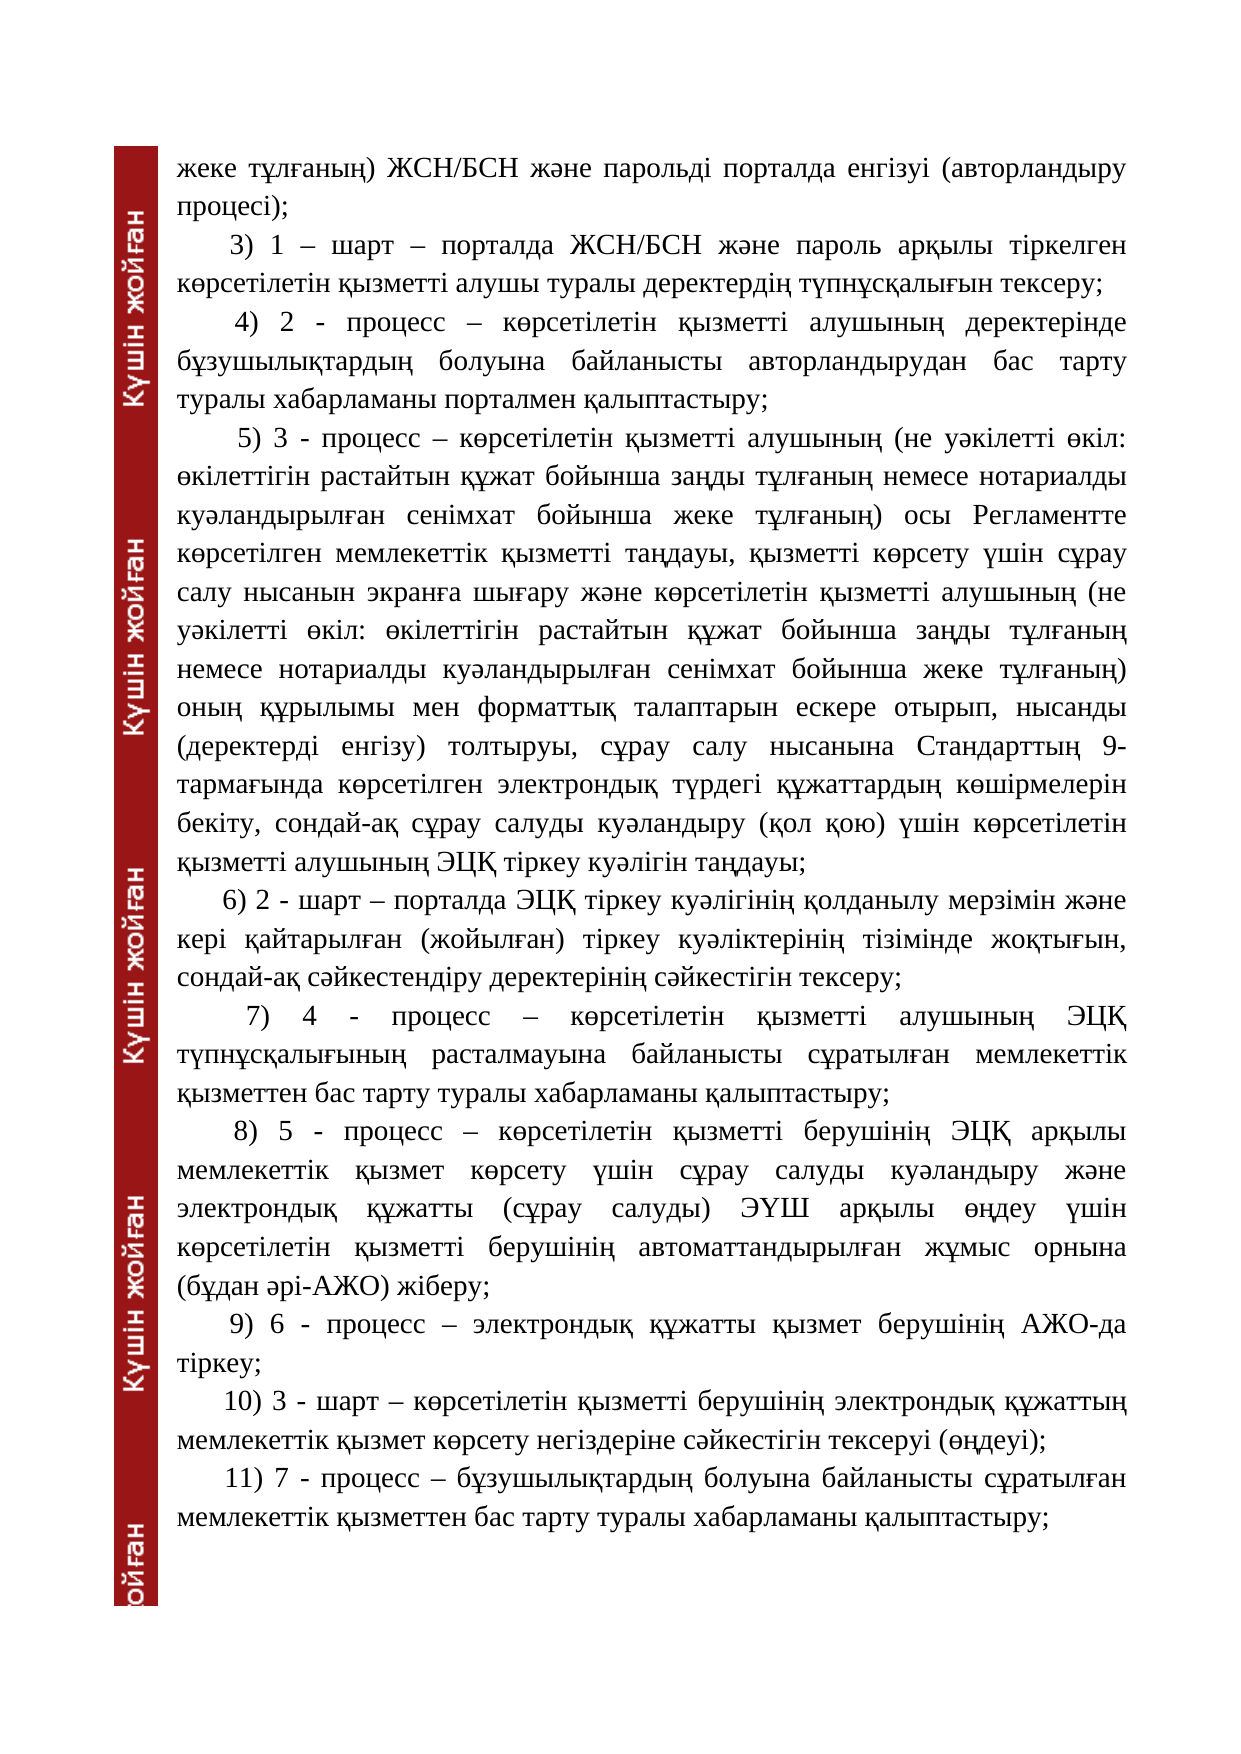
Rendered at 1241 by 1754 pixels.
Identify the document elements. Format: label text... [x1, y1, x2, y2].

picture [114, 877, 158, 882]
text 6) 2 - шарт – порталда ЭЦҚ тіркеу куәлігінің қолданылу мерзімін және кері қайтарылған (жойылған) тіркеу куәліктерінің тізімінде жоқтығын, сондай-ақ сәйкестендіру деректерінің сәйкестігін тексеру; [112, 882, 1128, 993]
picture [114, 146, 158, 150]
text 7) 4 - процесс – көрсетілетін қызметті алушының ЭЦҚ түпнұсқалығының расталмауына байланысты сұратылған мемлекеттік қызметтен бас тарту туралы хабарламаны қалыптастыру; [112, 998, 1128, 1108]
picture [114, 1301, 158, 1306]
picture [114, 1532, 158, 1606]
text 8) 5 - процесс – көрсетілетін қызметті берушінің ЭЦҚ арқылы мемлекеттік қызмет көрсету үшін сұрау салуды куәландыру және электрондық құжатты (сұрау салуды) ЭҮШ арқылы өңдеу үшін көрсетілетін қызметті берушінің автоматтандырылған жұмыс орнына (бұдан әрі-АЖО) жіберу; [112, 1113, 1128, 1301]
text 9) 6 - процесс – электрондық құжатты қызмет берушінің АЖО-да тіркеу; [112, 1306, 1128, 1378]
picture [114, 1378, 158, 1383]
picture [114, 299, 158, 304]
text 10) 3 - шарт – көрсетілетін қызметті берушінің электрондық құжаттың мемлекеттік қызмет көрсету негіздеріне сәйкестігін тексеруі (өңдеуі); [112, 1383, 1128, 1455]
text 11) 7 - процесс – бұзушылықтардың болуына байланысты сұратылған мемлекеттік қызметтен бас тарту туралы хабарламаны қалыптастыру; [112, 1460, 1128, 1532]
text 4) 2 - процесс – көрсетілетін қызметті алушының деректерінде бұзушылықтардың болуына байланысты авторландырудан бас тарту туралы хабарламаны порталмен қалыптастыру; [112, 304, 1128, 415]
text 3) 1 – шарт – порталда ЖСН/БСН және пароль арқылы тіркелген көрсетілетін қызметті алушы туралы деректердің түпнұсқалығын тексеру; [112, 227, 1128, 299]
picture [114, 1455, 158, 1460]
picture [114, 993, 158, 998]
picture [114, 415, 158, 420]
picture [114, 222, 158, 227]
text 5) 3 - процесс – көрсетілетін қызметті алушының (не уәкілетті өкіл: өкілеттігін растайтын құжат бойынша заңды тұлғаның немесе нотариалды куәландырылған сенімхат бойынша жеке тұлғаның) осы Регламентте көрсетілген мемлекеттік қызметті таңдауы, қызметті көрсету үшін сұрау салу нысанын экранға шығару және көрсетілетін қызметті алушының (не уәкілетті өкіл: өкілеттігін растайтын құжат бойынша заңды тұлғаның немесе нотариалды куәландырылған сенімхат бойынша жеке тұлғаның) оның құрылымы мен форматтық талаптарын ескере отырып, нысанды (деректерді енгізу) толтыруы, сұрау салу нысанына Стандарттың 9-тармағында көрсетілген электрондық түрдегі құжаттардың көшірмелерін бекіту, сондай-ақ сұрау салуды куәландыру (қол қою) үшін көрсетілетін қызметті алушының ЭЦҚ тіркеу куәлігін таңдауы; [112, 420, 1128, 877]
picture [114, 1108, 158, 1113]
